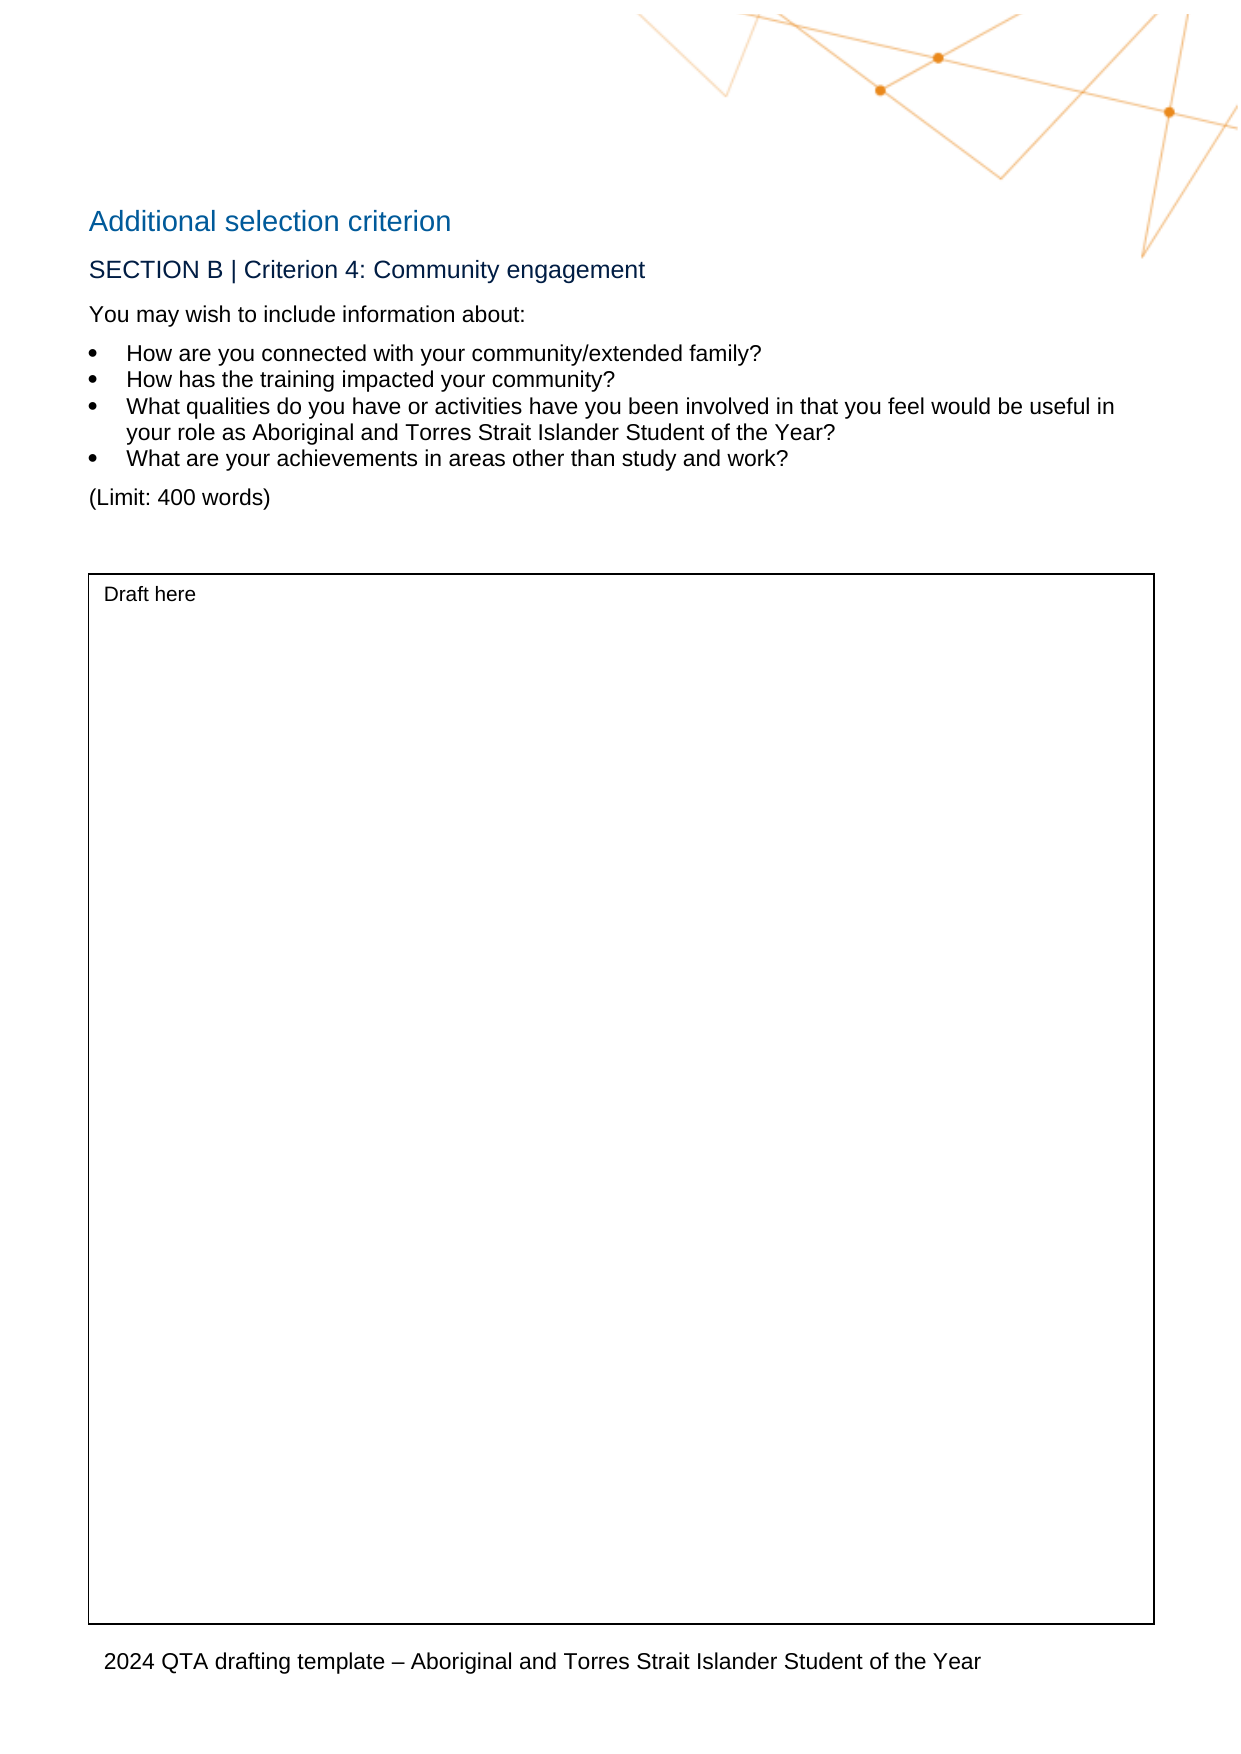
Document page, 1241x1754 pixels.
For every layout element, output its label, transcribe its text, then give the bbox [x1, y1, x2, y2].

list How has the training impacted your community? [89, 366, 1152, 393]
list What are your achievements in areas other than study and work? [89, 445, 1152, 472]
text (Limit: 400 words) [89, 484, 1152, 537]
subtitle Additional selection criterion [89, 204, 1152, 238]
picture [0, 14, 1238, 322]
list What qualities do you have or activities have you been involved in that you feel would be useful in your role as Aboriginal and Torres Strait Islander Student of the Year? [89, 393, 1152, 445]
list How are you connected with your community/extended family? [89, 340, 1152, 366]
text You may wish to include information about: [89, 301, 1152, 327]
subtitle SECTION B | Criterion 4: Community engagement [89, 256, 1152, 284]
